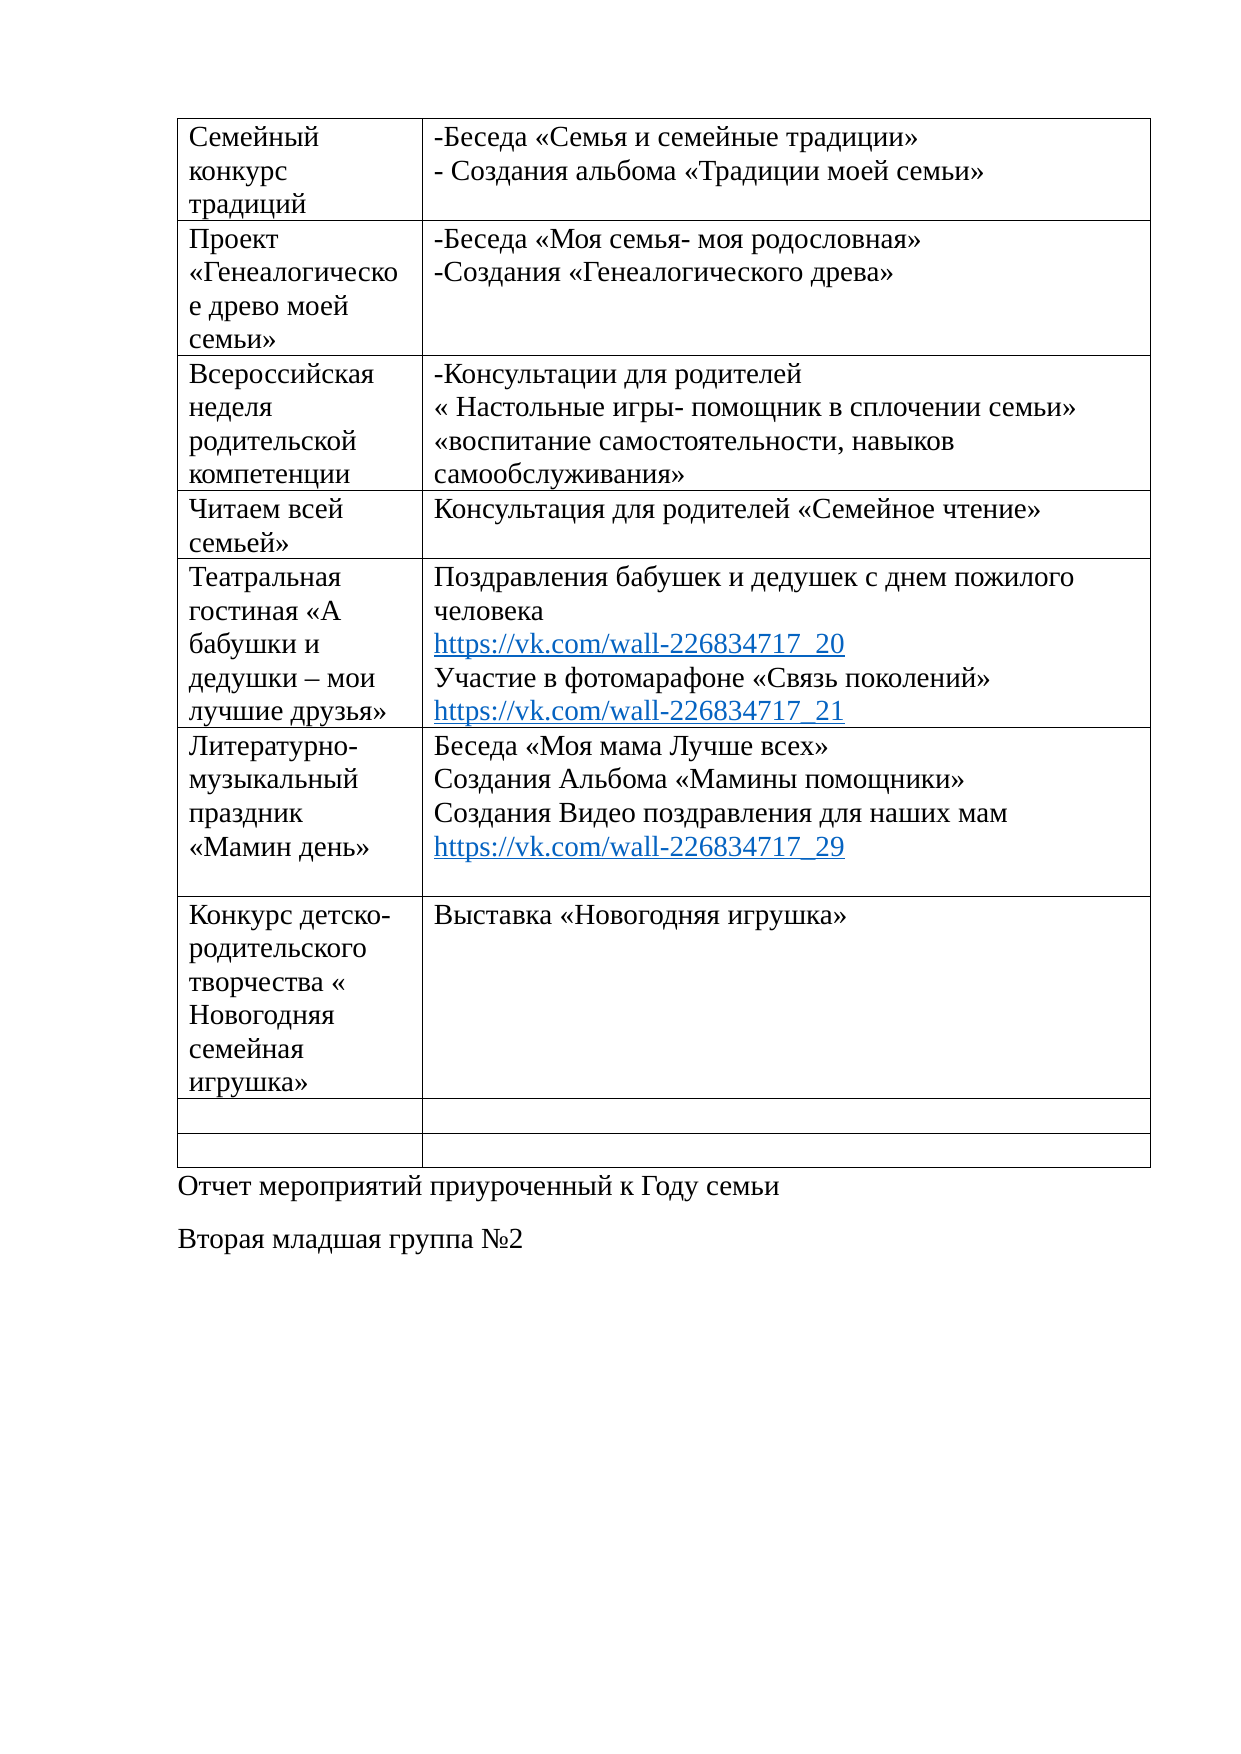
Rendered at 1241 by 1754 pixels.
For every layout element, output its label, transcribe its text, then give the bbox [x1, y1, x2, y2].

table_cell -Беседа «Моя семья- моя родословная» -Создания «Генеалогического древа» [423, 221, 1150, 355]
table_cell [423, 1099, 1150, 1133]
table_cell Театральная гостиная «А бабушки и дедушки – мои лучшие друзья» [178, 559, 422, 727]
table_cell [178, 1134, 422, 1167]
table_cell Консультация для родителей «Семейное чтение» [423, 491, 1150, 558]
table_cell Поздравления бабушек и дедушек с днем пожилого человека https://vk.com/wall-226834717_20 Участие в фотомарафоне «Связь поколений» https://vk.com/wall-226834717_21 [423, 559, 1150, 727]
table_cell [178, 1099, 422, 1133]
table_cell Проект «Генеалогическое древо моей семьи» [178, 221, 422, 355]
table_cell Выставка «Новогодняя игрушка» [423, 897, 1150, 1098]
table_cell Беседа «Моя мама Лучше всех» Создания Альбома «Мамины помощники» Создания Видео поздравления для наших мам https://vk.com/wall-226834717_29 [423, 728, 1150, 896]
table_cell Литературно-музыкальный праздник «Мамин день» [178, 728, 422, 896]
text Отчет мероприятий приуроченный к Году семьи [177, 1168, 1152, 1202]
table_cell Всероссийская неделя родительской компетенции [178, 356, 422, 490]
table_header -Беседа «Семья и семейные традиции» - Создания альбома «Традиции моей семьи» [423, 119, 1150, 220]
table_cell -Консультации для родителей « Настольные игры- помощник в сплочении семьи» «воспитание самостоятельности, навыков самообслуживания» [423, 356, 1150, 490]
table_header Семейный конкурс традиций [178, 119, 422, 220]
table_cell Читаем всей семьей» [178, 491, 422, 558]
table_cell Конкурс детско- родительского творчества « Новогодняя семейная игрушка» [178, 897, 422, 1098]
text Вторая младшая группа №2 [177, 1221, 1152, 1255]
table_cell [423, 1134, 1150, 1167]
